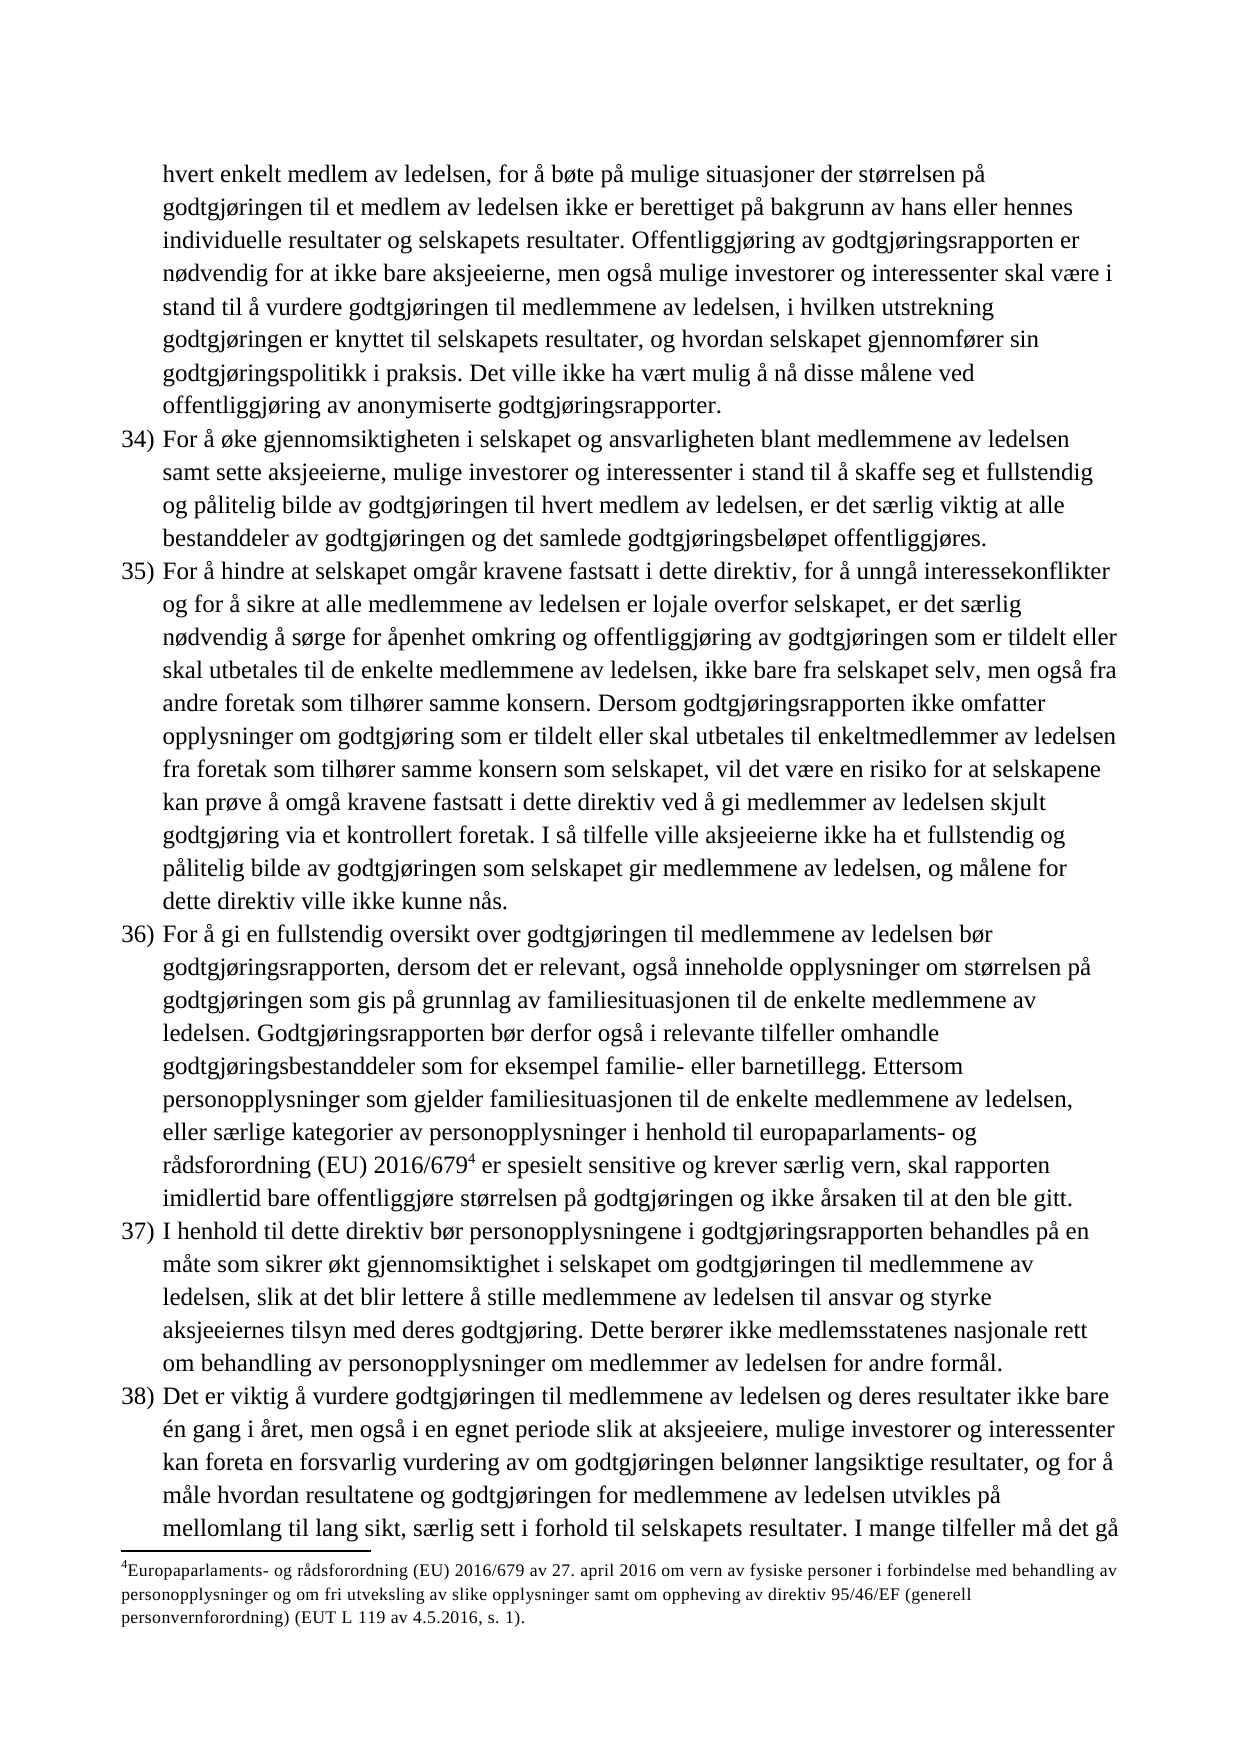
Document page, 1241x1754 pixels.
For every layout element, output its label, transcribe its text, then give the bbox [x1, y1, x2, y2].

list 37) I henhold til dette direktiv bør personopplysningene i godtgjøringsrapporten behandles på en måte som sikrer økt gjennomsiktighet i selskapet om godtgjøringen til medlemmene av ledelsen, slik at det blir lettere å stille medlemmene av ledelsen til ansvar og styrke aksjeeiernes tilsyn med deres godtgjøring. Dette berører ikke medlemsstatenes nasjonale rett om behandling av personopplysninger om medlemmer av ledelsen for andre formål. [121, 1216, 1119, 1377]
list 35) For å hindre at selskapet omgår kravene fastsatt i dette direktiv, for å unngå interessekonflikter og for å sikre at alle medlemmene av ledelsen er lojale overfor selskapet, er det særlig nødvendig å sørge for åpenhet omkring og offentliggjøring av godtgjøringen som er tildelt eller skal utbetales til de enkelte medlemmene av ledelsen, ikke bare fra selskapet selv, men også fra andre foretak som tilhører samme konsern. Dersom godtgjøringsrapporten ikke omfatter opplysninger om godtgjøring som er tildelt eller skal utbetales til enkeltmedlemmer av ledelsen fra foretak som tilhører samme konsern som selskapet, vil det være en risiko for at selskapene kan prøve å omgå kravene fastsatt i dette direktiv ved å gi medlemmer av ledelsen skjult godtgjøring via et kontrollert foretak. I så tilfelle ville aksjeeierne ikke ha et fullstendig og pålitelig bilde av godtgjøringen som selskapet gir medlemmene av ledelsen, og målene for dette direktiv ville ikke kunne nås. [121, 556, 1119, 915]
list 36) For å gi en fullstendig oversikt over godtgjøringen til medlemmene av ledelsen bør godtgjøringsrapporten, dersom det er relevant, også inneholde opplysninger om størrelsen på godtgjøringen som gis på grunnlag av familiesituasjonen til de enkelte medlemmene av ledelsen. Godtgjøringsrapporten bør derfor også i relevante tilfeller omhandle godtgjøringsbestanddeler som for eksempel familie- eller barnetillegg. Ettersom personopplysninger som gjelder familiesituasjonen til de enkelte medlemmene av ledelsen, eller særlige kategorier av personopplysninger i henhold til europaparlaments- og rådsforordning (EU) 2016/679 er spesielt sensitive og krever særlig vern, skal rapporten imidlertid bare offentliggjøre størrelsen på godtgjøringen og ikke årsaken til at den ble gitt. [121, 919, 1119, 1212]
list 34) For å øke gjennomsiktigheten i selskapet og ansvarligheten blant medlemmene av ledelsen samt sette aksjeeierne, mulige investorer og interessenter i stand til å skaffe seg et fullstendig og pålitelig bilde av godtgjøringen til hvert medlem av ledelsen, er det særlig viktig at alle bestanddeler av godtgjøringen og det samlede godtgjøringsbeløpet offentliggjøres. [121, 424, 1119, 551]
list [121, 1381, 1119, 1542]
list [121, 159, 1119, 419]
